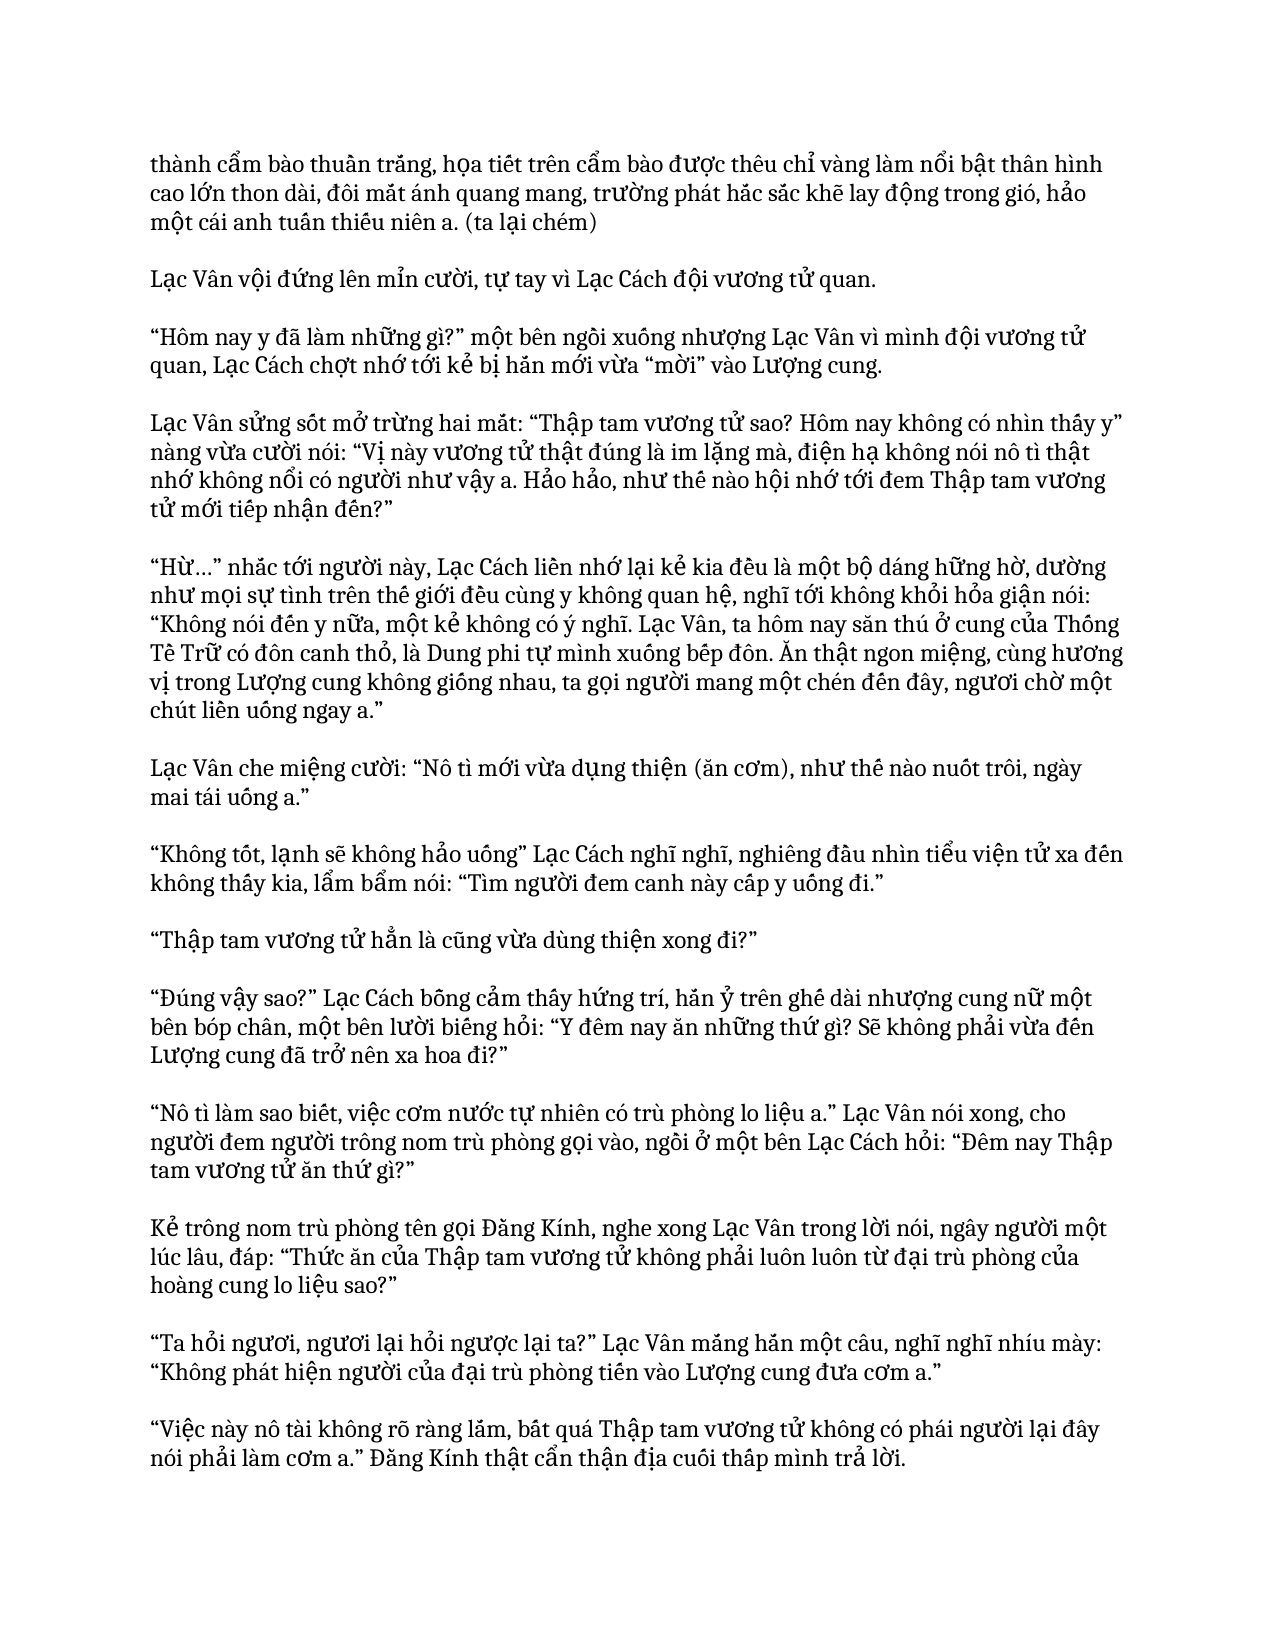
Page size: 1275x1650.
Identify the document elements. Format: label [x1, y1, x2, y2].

text [150, 150, 1125, 1472]
